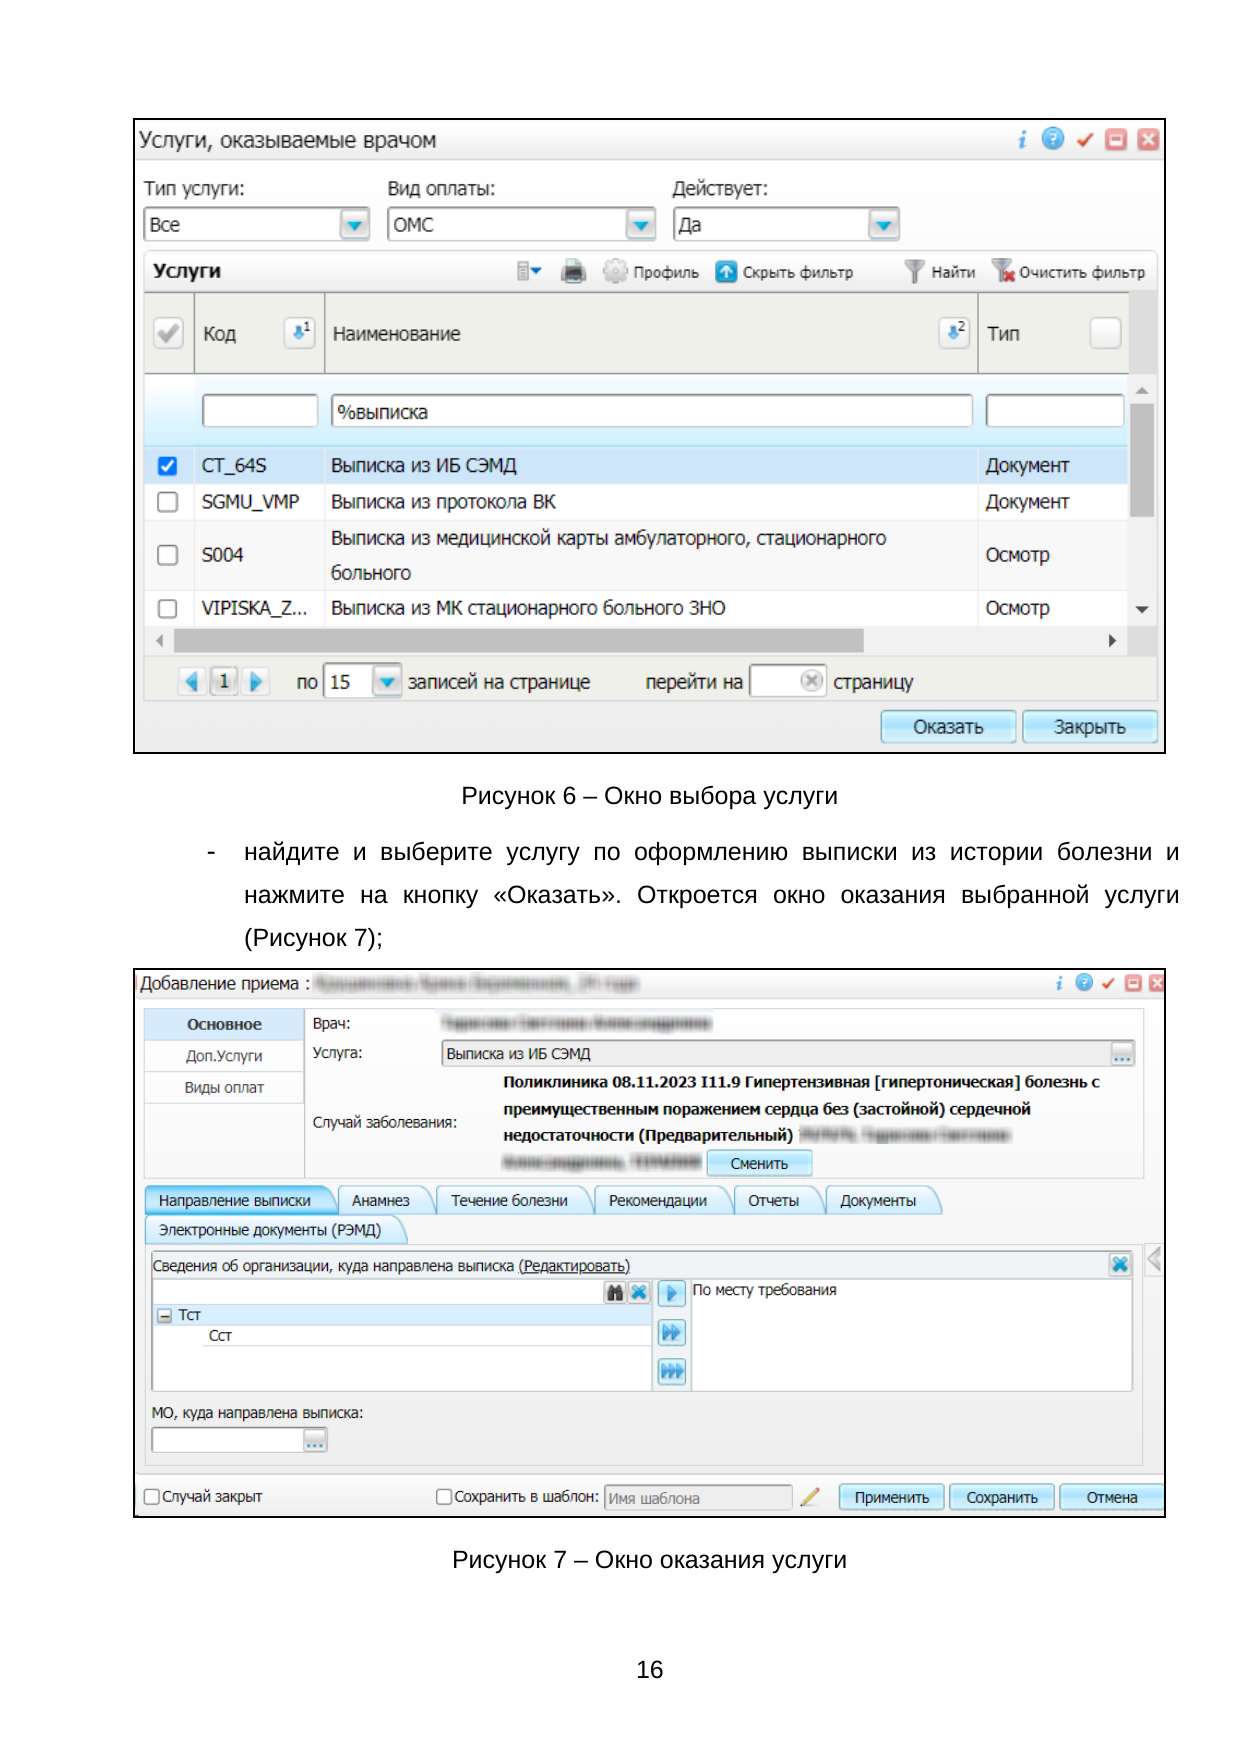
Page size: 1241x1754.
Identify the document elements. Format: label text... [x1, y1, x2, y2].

picture [135, 970, 1164, 1516]
title Рисунок 7 – Окно оказания услуги [118, 1545, 1181, 1573]
title Рисунок 6 – Окно выбора услуги [118, 781, 1181, 810]
picture [135, 120, 1164, 752]
list найдите и выберите услугу по оформлению выписки из истории болезни и нажмите на кнопку «Оказать». Откроется окно оказания выбранной услуги (Рисунок 7); [207, 837, 1181, 952]
